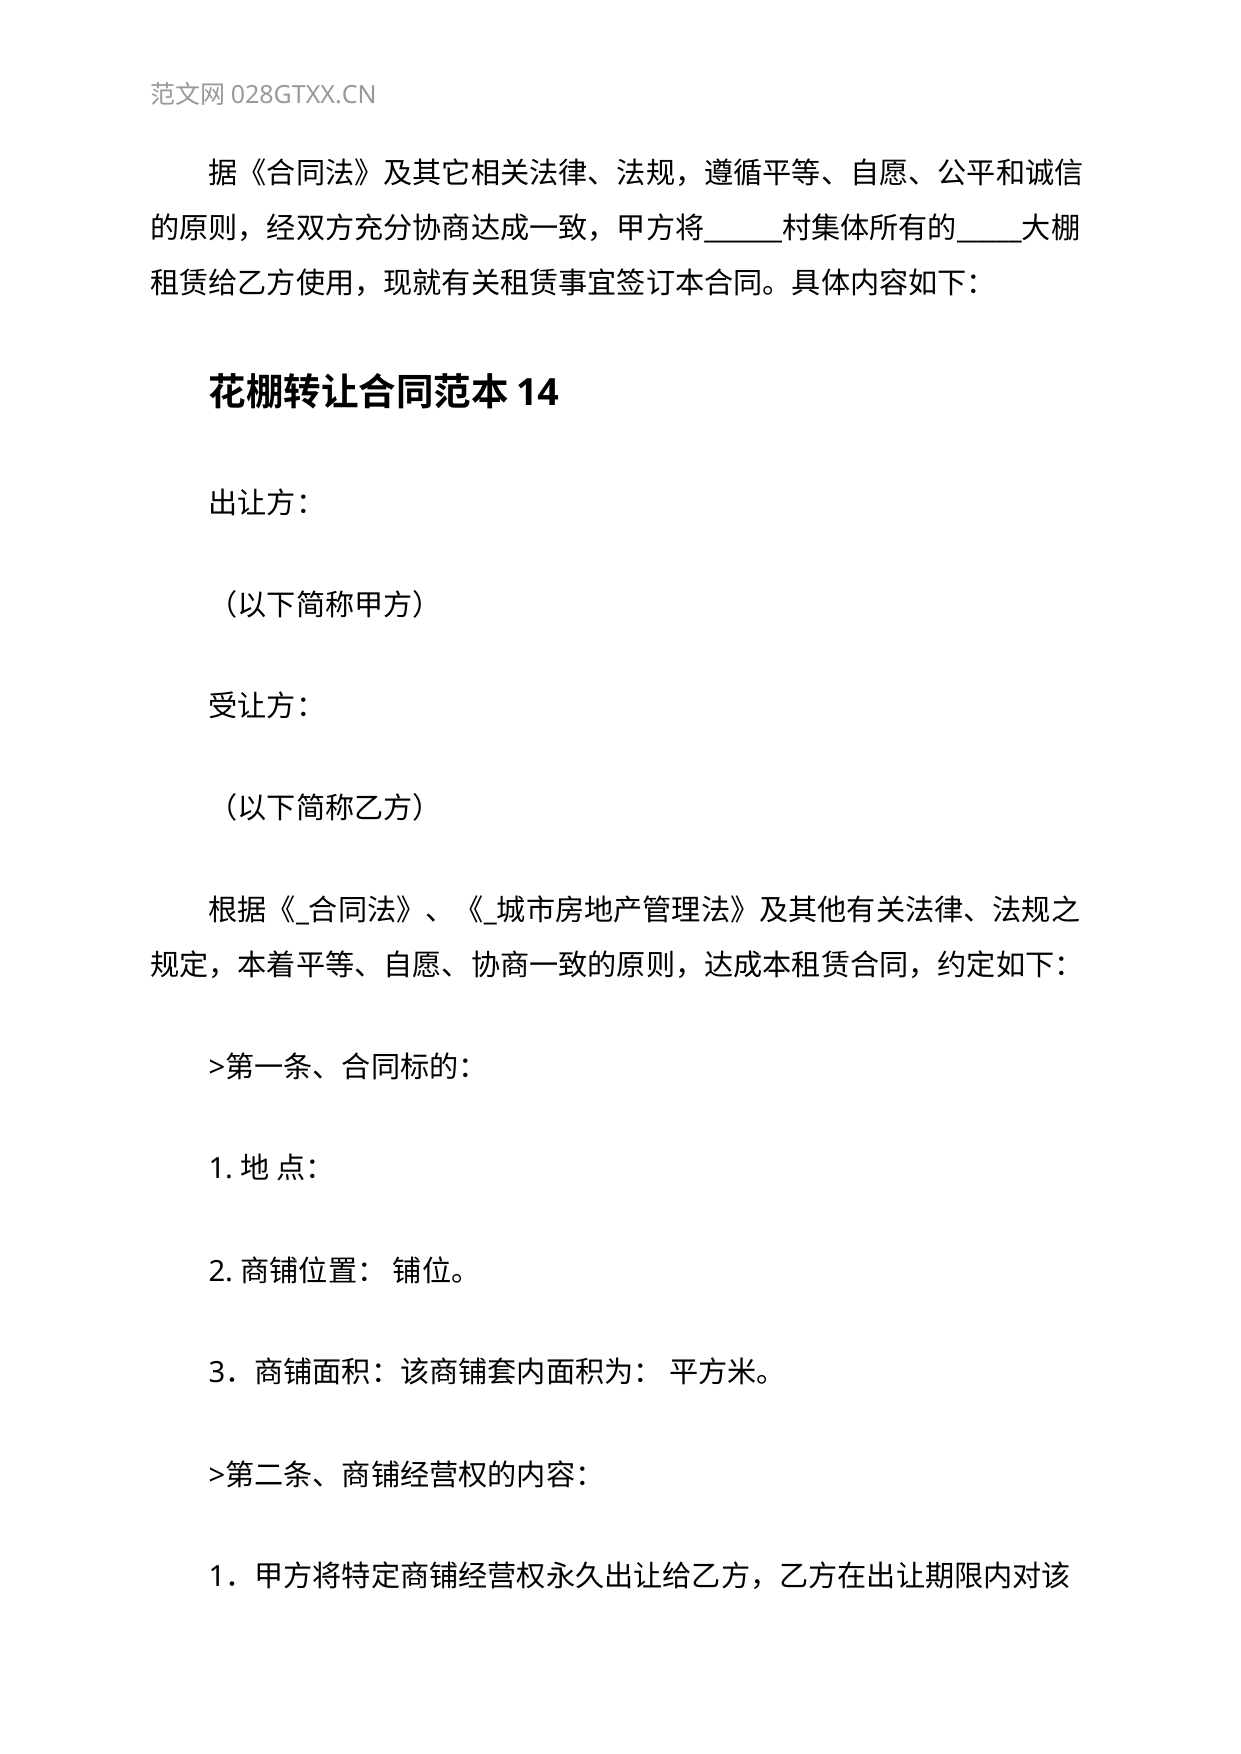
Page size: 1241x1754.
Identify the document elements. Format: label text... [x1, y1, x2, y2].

text 3．商铺面积：该商铺套内面积为： 平方米。 [150, 1349, 1090, 1391]
text >第一条、合同标的： [150, 1043, 1090, 1086]
text 出让方： [150, 479, 1090, 522]
text 2. 商铺位置： 铺位。 [150, 1247, 1090, 1289]
text （以下简称乙方） [150, 784, 1090, 827]
text 根据《_合同法》、《_城市房地产管理法》及其他有关法律、法规之规定，本着平等、自愿、协商一致的原则，达成本租赁合同，约定如下： [150, 886, 1090, 984]
text 据《合同法》及其它相关法律、法规，遵循平等、自愿、公平和诚信的原则，经双方充分协商达成一致，甲方将______村集体所有的_____大棚租赁给乙方使用，现就有关租赁事宜签订本合同。具体内容如下： [150, 150, 1090, 302]
text 受让方： [150, 683, 1090, 725]
text （以下简称甲方） [150, 581, 1090, 623]
text 花棚转让合同范本14 [150, 362, 1090, 416]
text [150, 1553, 1090, 1595]
text >第二条、商铺经营权的内容： [150, 1451, 1090, 1493]
text 1. 地 点： [150, 1145, 1090, 1187]
